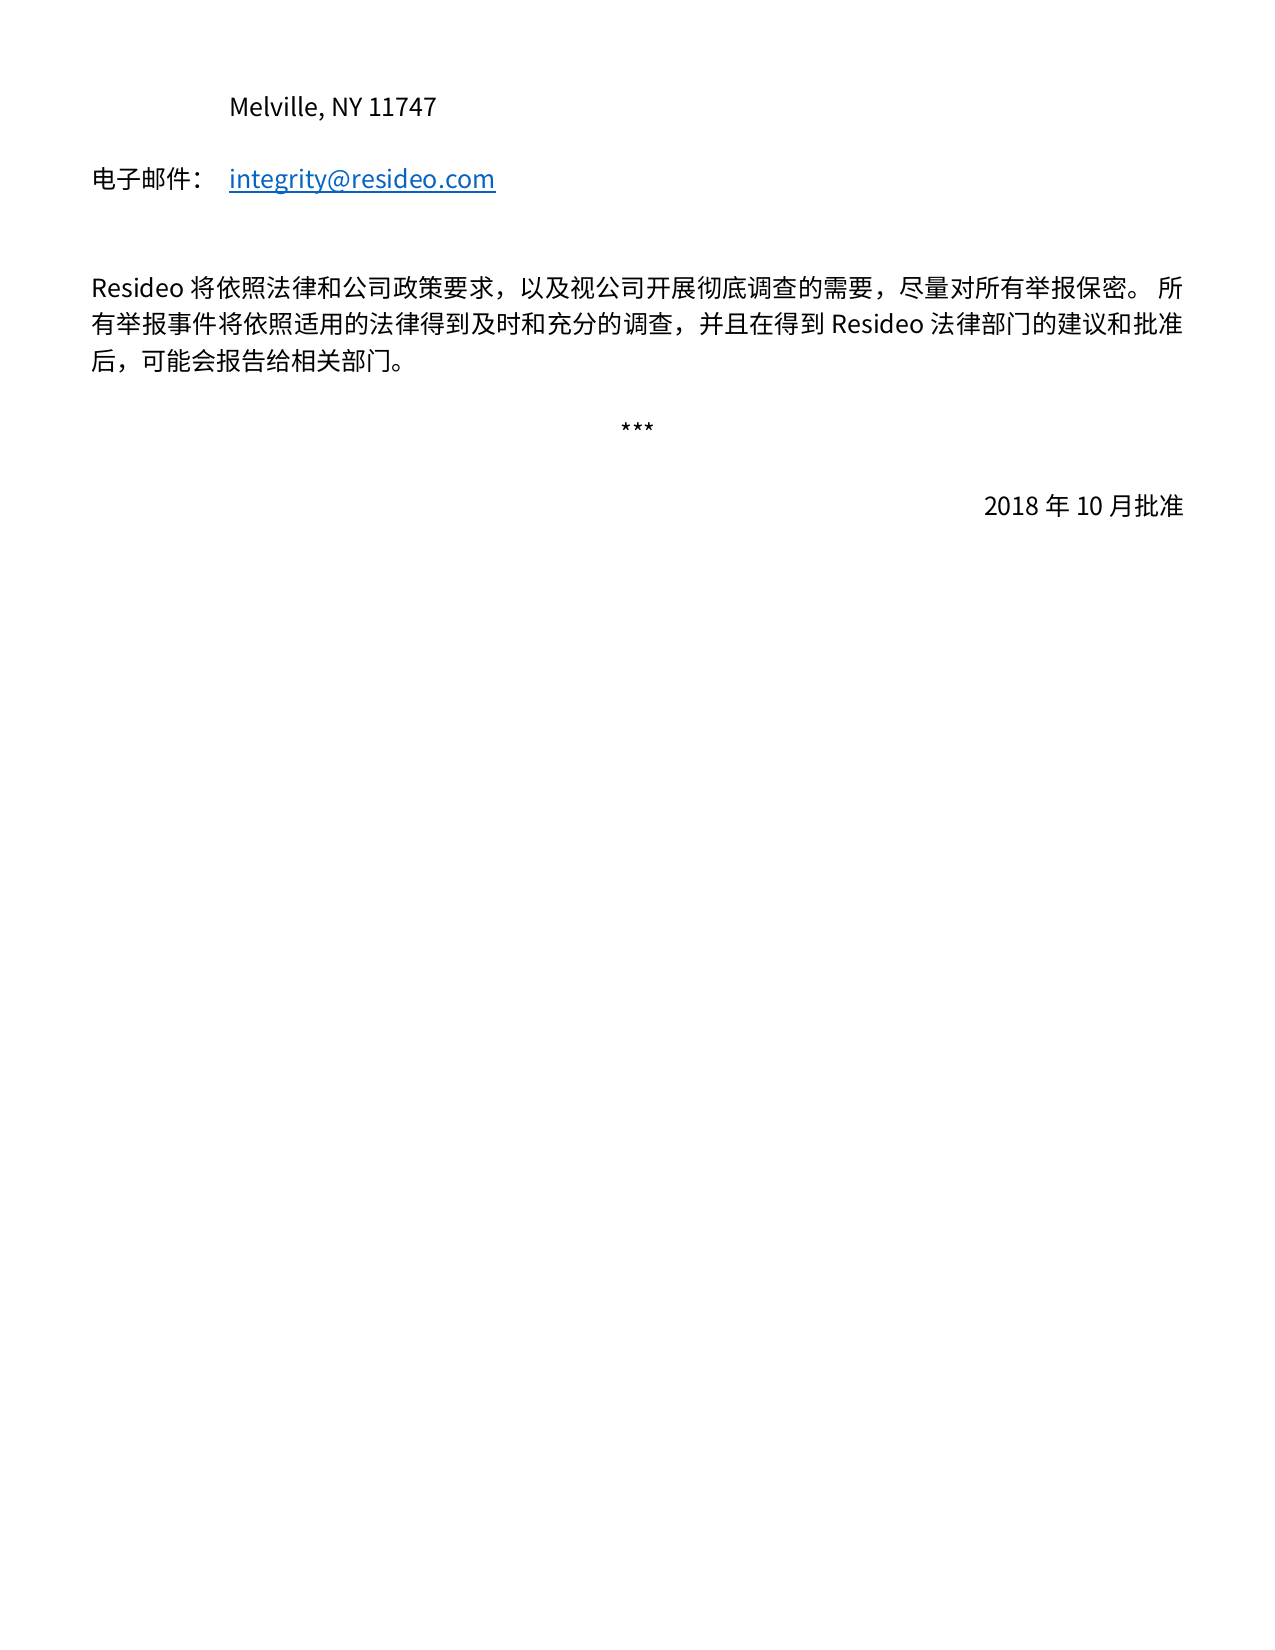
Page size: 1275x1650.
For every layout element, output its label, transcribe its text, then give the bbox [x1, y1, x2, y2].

text 2018 年 10 月批准 [79, 486, 1184, 522]
text *** [79, 413, 1196, 449]
text 电子邮件： integrity@resideo.com [91, 160, 1196, 196]
text Resideo 将依照法律和公司政策要求，以及视公司开展彻底调查的需要，尽量对所有举报保密。 所有举报事件将依照适用的法律得到及时和充分的调查，并且在得到 Resideo 法律部门的建议和批准后，可能会报告给相关部门。 [91, 269, 1183, 377]
text Melville, NY 11747 [166, 87, 1196, 124]
